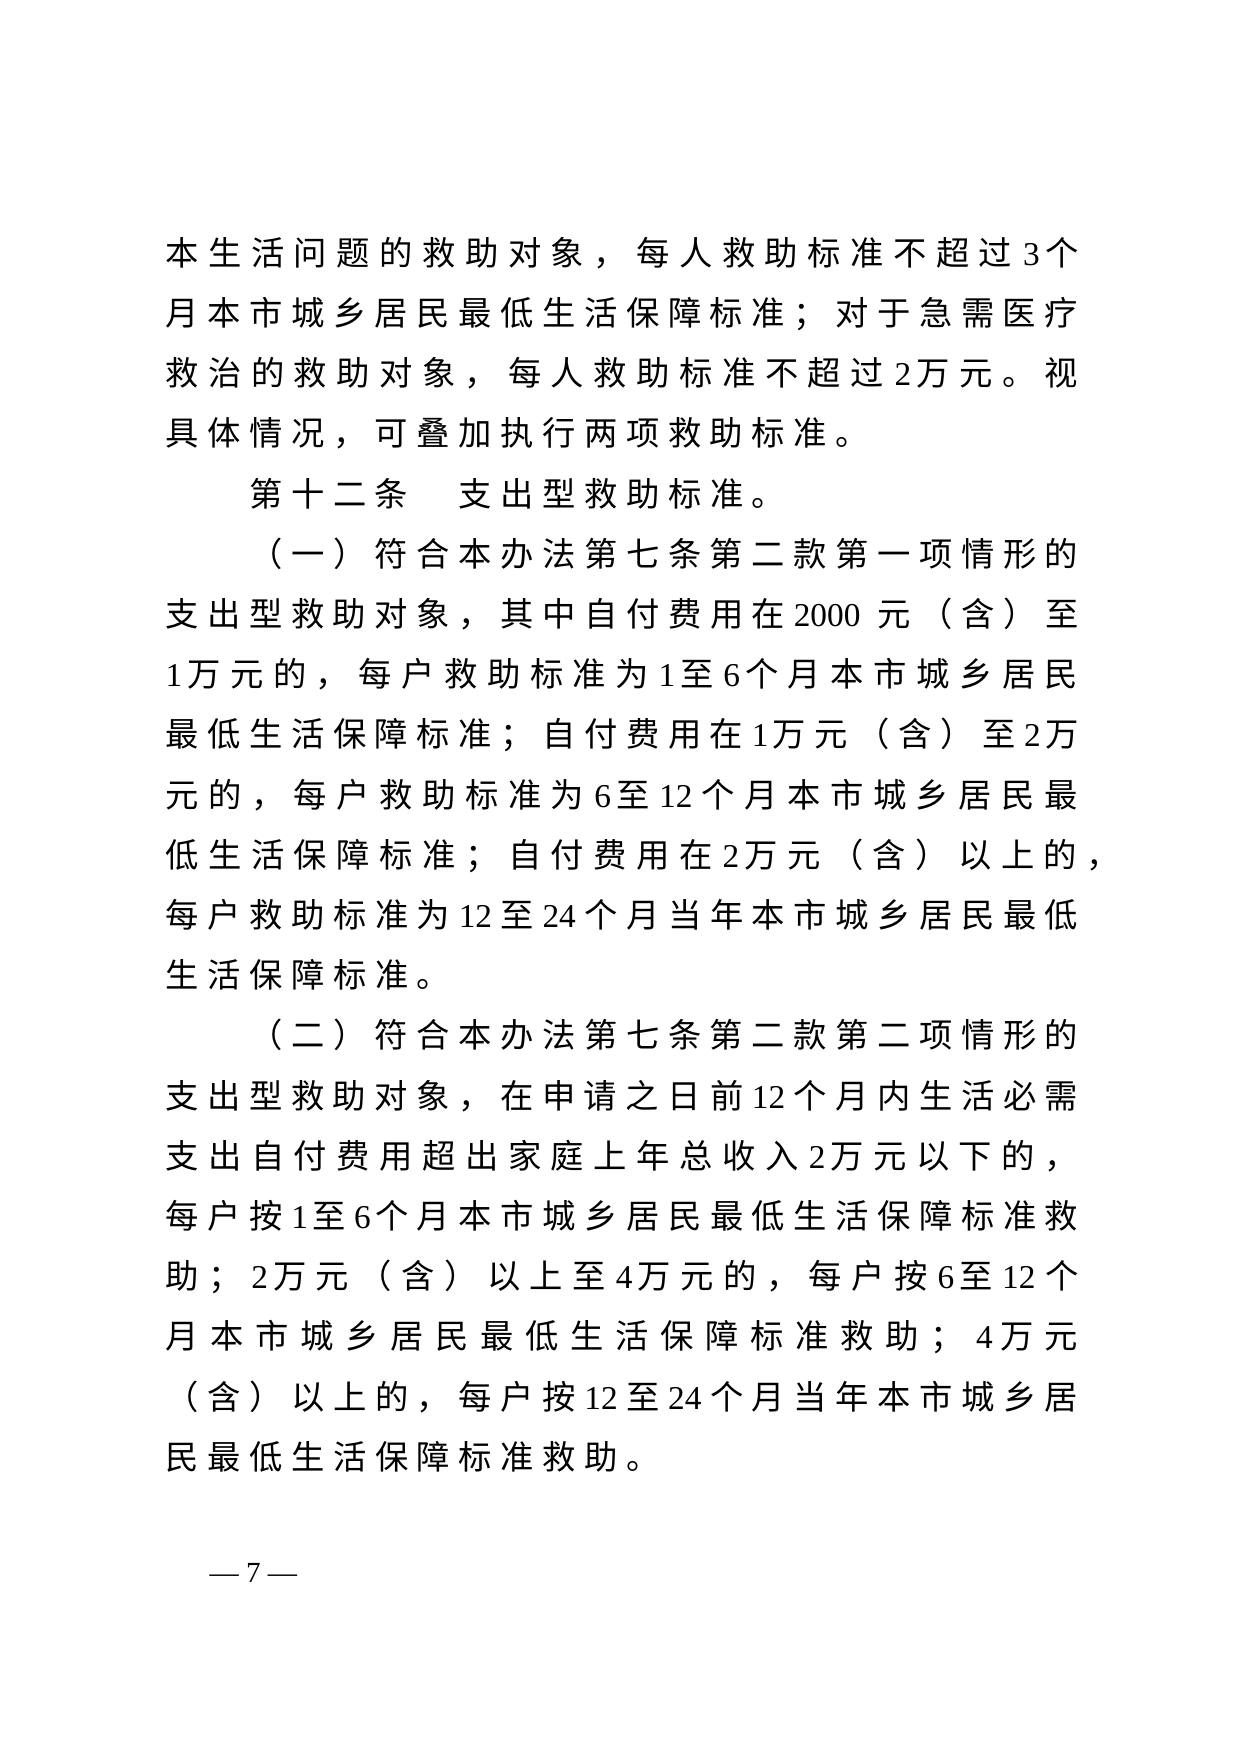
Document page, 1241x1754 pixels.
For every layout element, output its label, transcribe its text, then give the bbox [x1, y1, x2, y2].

text 第十二条 支出型救助标准。 [165, 461, 1087, 522]
text （二）符合本办法第七条第二款第二项情形的支出型救助对象，在申请之日前12个月内生活必需支出自付费用超出家庭上年总收入2万元以下的，每户按1至6个月本市城乡居民最低生活保障标准救助；2万元（含）以上至4万元的，每户按6至12个月本市城乡居民最低生活保障标准救助；4万元（含）以上的，每户按12至24个月当年本市城乡居民最低生活保障标准救助。 [165, 1003, 1087, 1485]
text （一）符合本办法第七条第二款第一项情形的支出型救助对象，其中自付费用在2000元（含）至1万元的，每户救助标准为1至6个月本市城乡居民最低生活保障标准；自付费用在1万元（含）至2万元的，每户救助标准为6至12个月本市城乡居民最低生活保障标准；自付费用在2万元（含）以上的，每户救助标准为12至24个月当年本市城乡居民最低生活保障标准。 [165, 522, 1087, 1003]
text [165, 221, 1087, 461]
